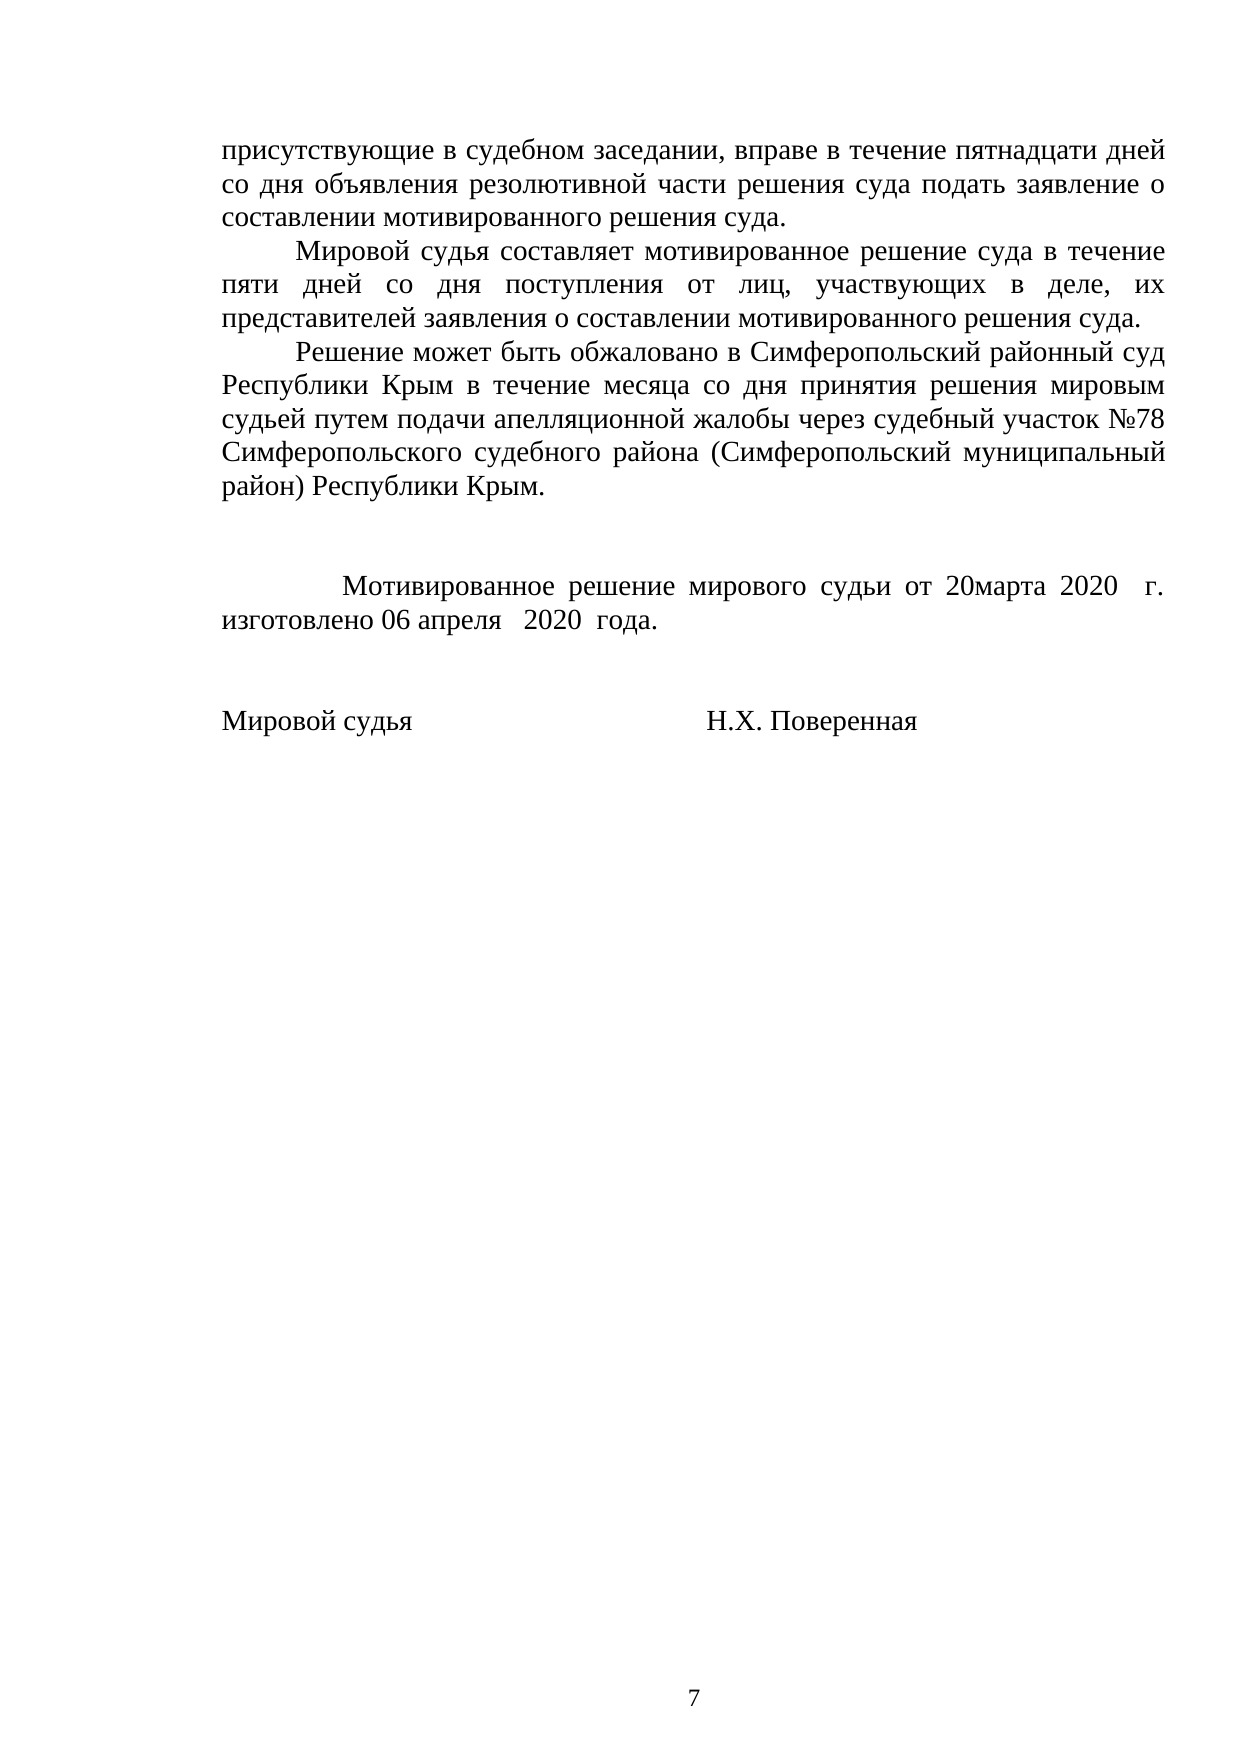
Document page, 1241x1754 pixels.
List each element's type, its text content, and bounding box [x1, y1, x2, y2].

text Решение может быть обжаловано в Симферопольский районный суд Республики Крым в течение месяца со дня принятия решения мировым судьей путем подачи апелляционной жалобы через судебный участок №78 Симферопольского судебного района (Симферопольский муниципальный район) Республики Крым. [221, 334, 1166, 501]
text Мотивированное решение мирового судьи от 20марта 2020 г. изготовлено 06 апреля 2020 года. [221, 568, 1166, 636]
text Мировой судья составляет мотивированное решение суда в течение пяти дней со дня поступления от лиц, участвующих в деле, их представителей заявления о составлении мотивированного решения суда. [221, 233, 1166, 334]
text Мировой судья Н.Х. Поверенная [221, 703, 1166, 736]
